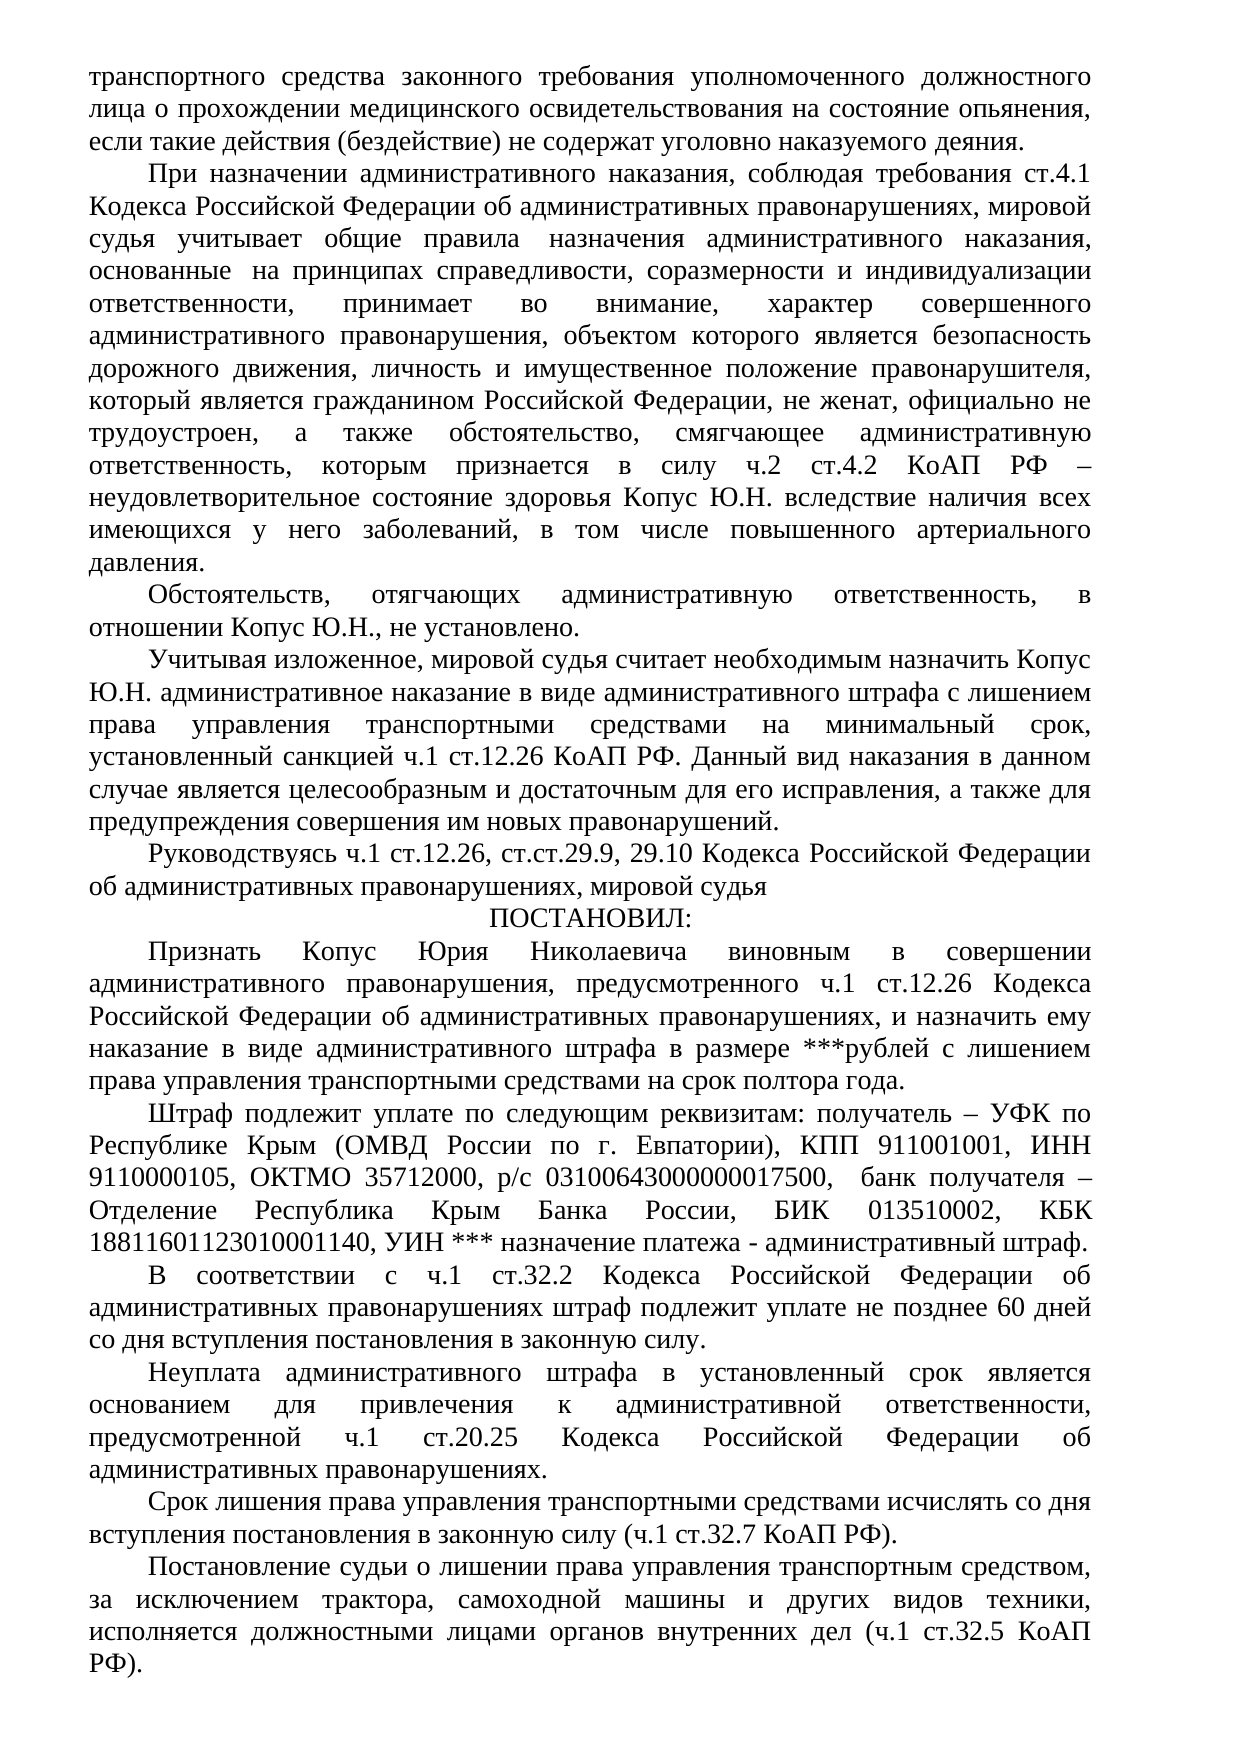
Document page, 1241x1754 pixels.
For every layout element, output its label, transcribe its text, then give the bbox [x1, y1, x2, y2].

text Неуплата административного штрафа в установленный срок является основанием для привлечения к административной ответственности, предусмотренной ч.1 ст.20.25 Кодекса Российской Федерации об административных правонарушениях. [89, 1355, 1092, 1484]
text Штраф подлежит уплате по следующим реквизитам: получатель – УФК по Республике Крым (ОМВД России по г. Евпатории), КПП 911001001, ИНН 9110000105, ОКТМО 35712000, р/с 03100643000000017500, банк получателя – Отделение Республика Крым Банка России, БИК 013510002, КБК 18811601123010001140, УИН *** назначение платежа - административный штраф. [89, 1096, 1092, 1258]
text Признать Копус Юрия Николаевича виновным в совершении административного правонарушения, предусмотренного ч.1 ст.12.26 Кодекса Российской Федерации об административных правонарушениях, и назначить ему наказание в виде административного штрафа в размере ***рублей с лишением права управления транспортными средствами на срок полтора года. [89, 934, 1092, 1096]
text Срок лишения права управления транспортными средствами исчислять со дня вступления постановления в законную силу (ч.1 ст.32.7 КоАП РФ). [89, 1484, 1092, 1549]
text Постановление судьи о лишении права управления транспортным средством, за исключением трактора, самоходной машины и других видов техники, исполняется должностными лицами органов внутренних дел (ч.1 ст.32.5 КоАП РФ). [89, 1549, 1092, 1679]
text Руководствуясь ч.1 ст.12.26, ст.ст.29.9, 29.10 Кодекса Российской Федерации об административных правонарушениях, мировой судья [89, 837, 1092, 901]
text В соответствии с ч.1 ст.32.2 Кодекса Российской Федерации об административных правонарушениях штраф подлежит уплате не позднее 60 дней со дня вступления постановления в законную силу. [89, 1258, 1092, 1355]
text ПОСТАНОВИЛ: [89, 901, 1092, 934]
text При назначении административного наказания, соблюдая требования ст.4.1 Кодекса Российской Федерации об административных правонарушениях, мировой судья учитывает общие правила назначения административного наказания, основанные на принципах справедливости, соразмерности и индивидуализации ответственности, принимает во внимание, характер совершенного административного правонарушения, объектом которого является безопасность дорожного движения, личность и имущественное положение правонарушителя, который является гражданином Российской Федерации, не женат, официально не трудоустроен, а также обстоятельство, смягчающее административную ответственность, которым признается в силу ч.2 ст.4.2 КоАП РФ – неудовлетворительное состояние здоровья Копус Ю.Н. вследствие наличия всех имеющихся у него заболеваний, в том числе повышенного артериального давления. [89, 156, 1092, 577]
text Учитывая изложенное, мировой судья считает необходимым назначить Копус Ю.Н. административное наказание в виде административного штрафа с лишением права управления транспортными средствами на минимальный срок, установленный санкцией ч.1 ст.12.26 КоАП РФ. Данный вид наказания в данном случае является целесообразным и достаточным для его исправления, а также для предупреждения совершения им новых правонарушений. [89, 642, 1092, 837]
text Обстоятельств, отягчающих административную ответственность, в отношении Копус Ю.Н., не установлено. [89, 577, 1092, 642]
